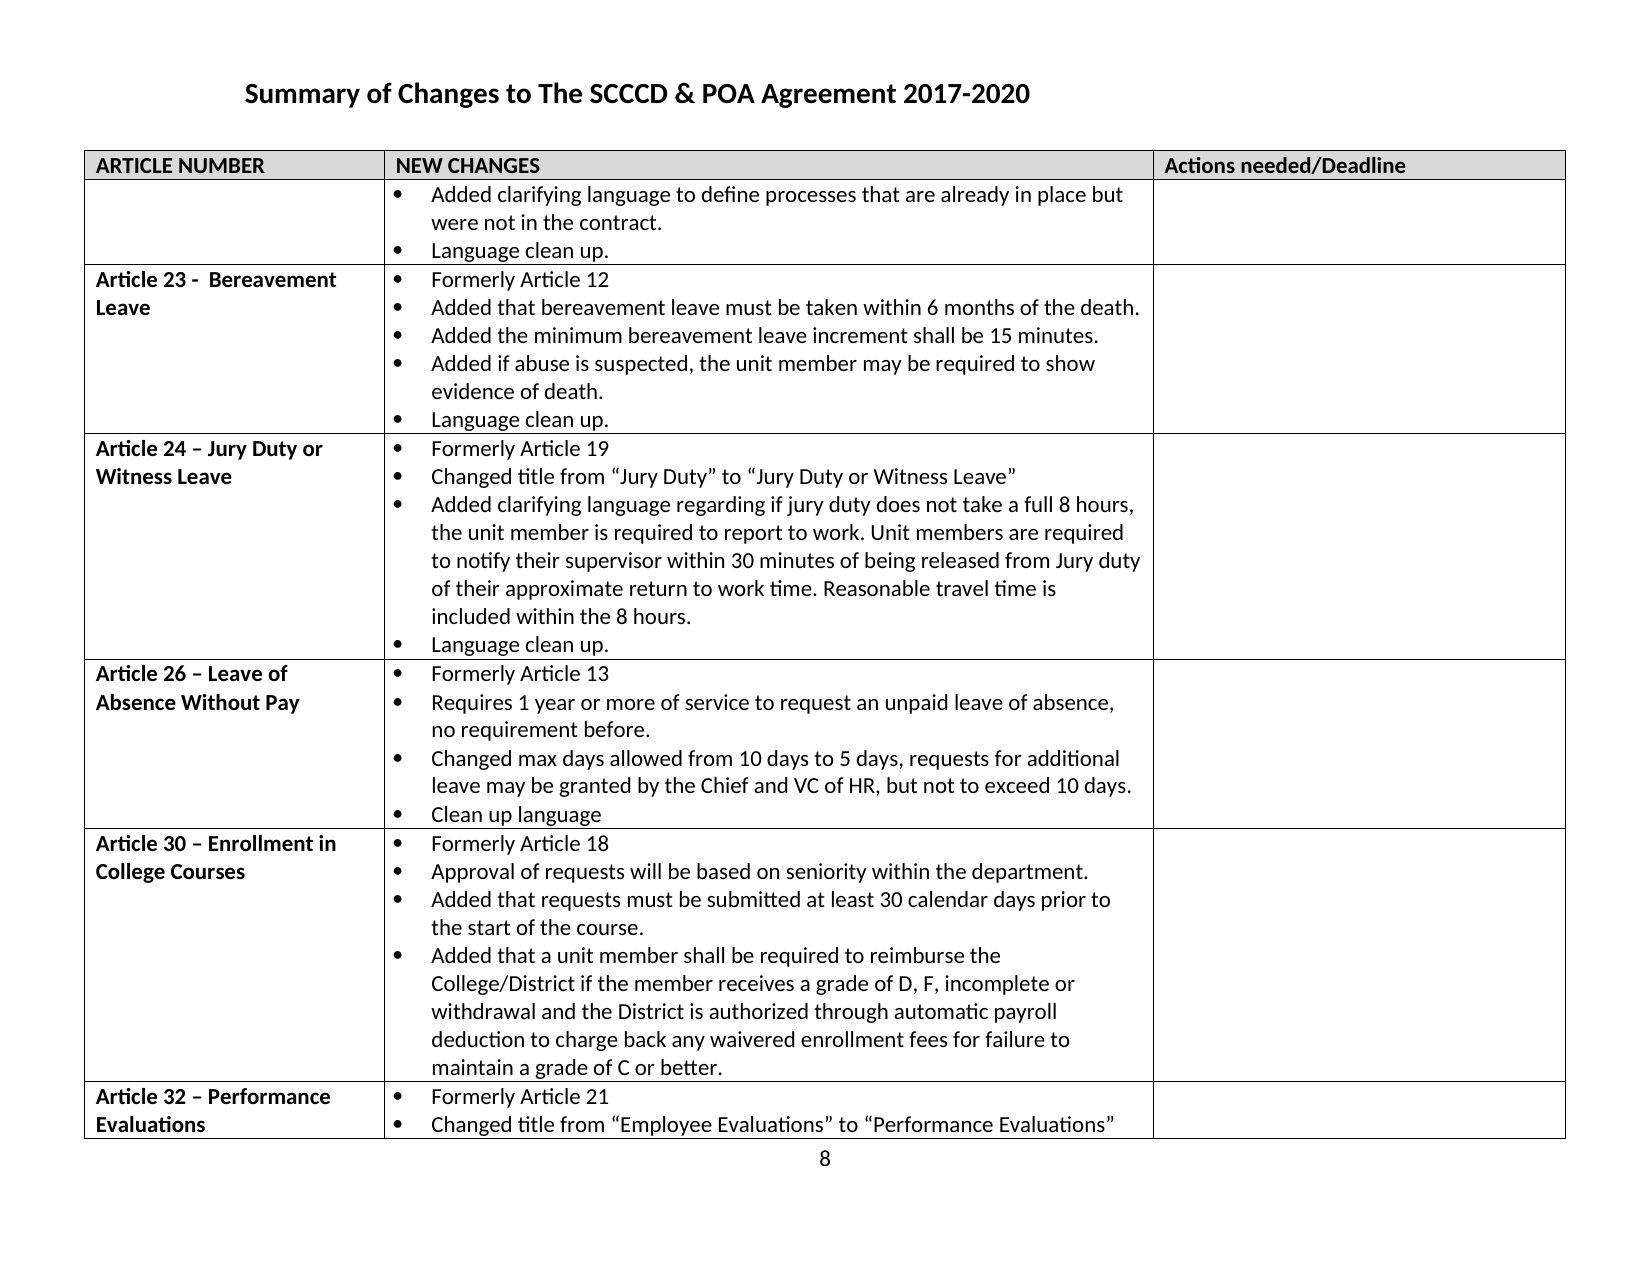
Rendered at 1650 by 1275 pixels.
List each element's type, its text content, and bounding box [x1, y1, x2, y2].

table_cell [1154, 265, 1565, 433]
table_cell Formerly Article 13 Requires 1 year or more of service to request an unpaid leave of absence, no requirement before. Changed max days allowed from 10 days to 5 days, requests for additional leave may be granted by the Chief and VC of HR, but not to exceed 10 days. Clean up language [385, 660, 1153, 828]
table_cell Article 24 – Jury Duty or Witness Leave [85, 434, 384, 658]
table_cell [1154, 434, 1565, 658]
table_cell Article 30 – Enrollment in College Courses [85, 829, 384, 1081]
table_cell Article 23 - Bereavement Leave [85, 265, 384, 433]
table_header ARTICLE NUMBER [85, 151, 384, 179]
table_cell [1154, 829, 1565, 1081]
table_cell [1154, 1082, 1565, 1138]
table_cell Formerly Article 19 Changed title from “Jury Duty” to “Jury Duty or Witness Leave” Added clarifying language regarding if jury duty does not take a full 8 hours, the unit member is required to report to work. Unit members are required to notify their supervisor within 30 minutes of being released from Jury duty of their approximate return to work time. Reasonable travel time is included within the 8 hours. Language clean up. [385, 434, 1153, 658]
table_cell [385, 180, 1153, 264]
table_cell [1154, 660, 1565, 828]
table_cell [385, 1082, 1153, 1138]
table_header NEW CHANGES [385, 151, 1153, 179]
table_cell Article 32 – Performance Evaluations [85, 1082, 384, 1138]
table_cell Formerly Article 12 Added that bereavement leave must be taken within 6 months of the death. Added the minimum bereavement leave increment shall be 15 minutes. Added if abuse is suspected, the unit member may be required to show evidence of death. Language clean up. [385, 265, 1153, 433]
table_cell Article 26 – Leave of Absence Without Pay [85, 660, 384, 828]
table_cell [1154, 180, 1565, 264]
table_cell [85, 180, 384, 264]
table_header Actions needed/Deadline [1154, 151, 1565, 179]
table_cell Formerly Article 18 Approval of requests will be based on seniority within the department. Added that requests must be submitted at least 30 calendar days prior to the start of the course. Added that a unit member shall be required to reimburse the College/District if the member receives a grade of D, F, incomplete or withdrawal and the District is authorized through automatic payroll deduction to charge back any waivered enrollment fees for failure to maintain a grade of C or better. [385, 829, 1153, 1081]
